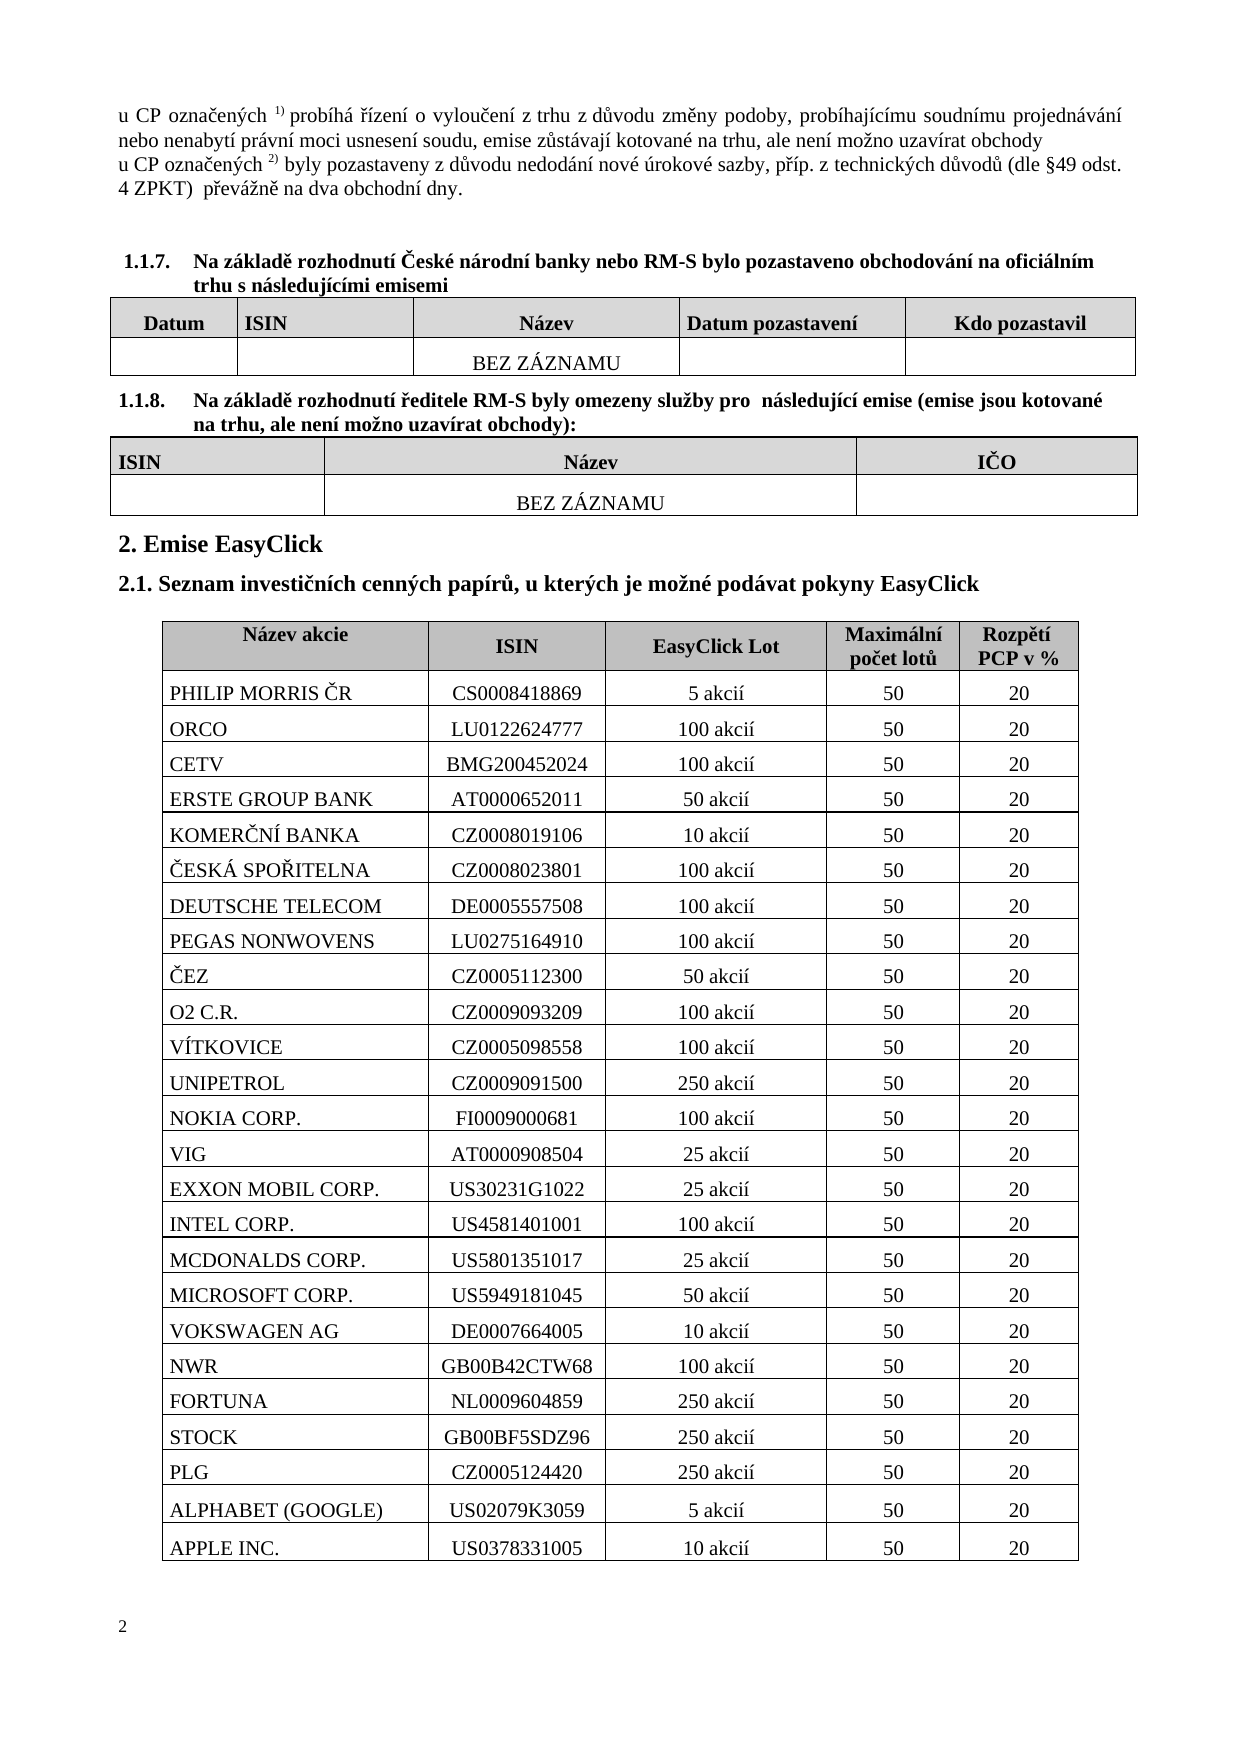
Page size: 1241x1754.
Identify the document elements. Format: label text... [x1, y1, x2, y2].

table_cell US5801351017 [429, 1238, 605, 1272]
table_cell 20 [960, 954, 1078, 988]
table_cell ERSTE GROUP BANK [163, 777, 428, 811]
table_cell 100 akcií [606, 919, 826, 953]
table_cell AT0000652011 [429, 777, 605, 811]
table_cell 20 [960, 706, 1078, 741]
table_cell 100 akcií [606, 1344, 826, 1378]
table_cell 20 [960, 1308, 1078, 1343]
table_cell BMG200452024 [429, 742, 605, 776]
table_cell 50 [827, 777, 959, 811]
table_cell O2 C.R. [163, 990, 428, 1024]
table_cell 50 [827, 1485, 959, 1522]
table_cell 20 [960, 883, 1078, 918]
table_cell 20 [960, 1450, 1078, 1484]
table_cell CZ0008019106 [429, 813, 605, 847]
table_cell 20 [960, 1273, 1078, 1307]
table_cell 50 [827, 1060, 959, 1095]
table_cell PHILIP MORRIS ČR [163, 671, 428, 705]
table_cell 50 [827, 1273, 959, 1307]
table_cell 50 [827, 1450, 959, 1484]
table_header EasyClick Lot [606, 622, 826, 670]
table_cell 20 [960, 1096, 1078, 1130]
table_cell US30231G1022 [429, 1167, 605, 1201]
table_cell 20 [960, 1167, 1078, 1201]
table_cell 50 akcií [606, 954, 826, 988]
table_cell APPLE INC. [163, 1523, 428, 1559]
text u CP označených 2) byly pozastaveny z důvodu nedodání nové úrokové sazby, příp. z technických důvodů (dle §49 odst. 4 ZPKT) převážně na dva obchodní dny. [118, 152, 1122, 200]
table_cell 100 akcií [606, 1096, 826, 1130]
table_header IČO [857, 438, 1137, 474]
table_cell INTEL CORP. [163, 1202, 428, 1236]
table_cell 50 [827, 1415, 959, 1449]
table_cell US5949181045 [429, 1273, 605, 1307]
table_cell 100 akcií [606, 706, 826, 741]
table_header Maximální počet lotů [827, 622, 959, 670]
table_cell 20 [960, 813, 1078, 847]
table_cell 100 akcií [606, 990, 826, 1024]
subtitle 1.1.7. Na základě rozhodnutí České národní banky nebo RM-S bylo pozastaveno obchodování na oficiálním trhu s následujícími emisemi [118, 249, 1122, 297]
table_cell BEZ ZÁZNAMU [325, 475, 856, 515]
table_cell [906, 338, 1135, 375]
table_cell 100 akcií [606, 1025, 826, 1059]
table_cell 50 [827, 671, 959, 705]
table_cell EXXON MOBIL CORP. [163, 1167, 428, 1201]
table_cell 20 [960, 1202, 1078, 1236]
subtitle 2. Emise EasyClick [118, 529, 1122, 558]
table_cell 25 akcií [606, 1167, 826, 1201]
table_cell CZ0008023801 [429, 848, 605, 882]
table_header Název akcie [163, 622, 428, 670]
table_cell US4581401001 [429, 1202, 605, 1236]
table_cell 20 [960, 1238, 1078, 1272]
table_header ISIN [429, 622, 605, 670]
table_cell 100 akcií [606, 1202, 826, 1236]
table_cell 20 [960, 1131, 1078, 1166]
table_cell 50 [827, 883, 959, 918]
table_cell 50 [827, 742, 959, 776]
table_cell CETV [163, 742, 428, 776]
table_cell VIG [163, 1131, 428, 1166]
table_cell 25 akcií [606, 1238, 826, 1272]
table_cell 100 akcií [606, 848, 826, 882]
table_header Datum pozastavení [680, 298, 905, 337]
table_cell 20 [960, 777, 1078, 811]
table_cell ČESKÁ SPOŘITELNA [163, 848, 428, 882]
table_cell 50 [827, 1238, 959, 1272]
table_cell 10 akcií [606, 813, 826, 847]
table_cell CS0008418869 [429, 671, 605, 705]
table_cell CZ0005098558 [429, 1025, 605, 1059]
table_cell 100 akcií [606, 742, 826, 776]
table_cell 20 [960, 848, 1078, 882]
table_cell LU0122624777 [429, 706, 605, 741]
table_cell DE0007664005 [429, 1308, 605, 1343]
table_cell 50 [827, 990, 959, 1024]
table_cell 50 [827, 919, 959, 953]
text u CP označených 1) probíhá řízení o vyloučení z trhu z důvodu změny podoby, probíhajícímu soudnímu projednávání nebo nenabytí právní moci usnesení soudu, emise zůstávají kotované na trhu, ale není možno uzavírat obchody [118, 103, 1122, 152]
subtitle 2.1. Seznam investičních cenných papírů, u kterých je možné podávat pokyny EasyClick [118, 570, 1122, 596]
table_header Rozpětí PCP v % [960, 622, 1078, 670]
table_cell 20 [960, 1025, 1078, 1059]
table_cell GB00BF5SDZ96 [429, 1415, 605, 1449]
table_cell 50 [827, 1131, 959, 1166]
table_cell 250 akcií [606, 1415, 826, 1449]
table_cell 50 [827, 706, 959, 741]
table_cell ČEZ [163, 954, 428, 988]
table_cell GB00B42CTW68 [429, 1344, 605, 1378]
table_header Název [325, 438, 856, 474]
table_cell 20 [960, 1379, 1078, 1413]
table_cell 250 akcií [606, 1379, 826, 1413]
table_cell 5 akcií [606, 671, 826, 705]
table_header Název [414, 298, 679, 337]
table_cell US02079K3059 [429, 1485, 605, 1522]
table_cell [857, 475, 1137, 515]
table_cell 50 [827, 1167, 959, 1201]
table_cell 50 [827, 1379, 959, 1413]
table_cell [111, 338, 237, 375]
table_cell VÍTKOVICE [163, 1025, 428, 1059]
table_cell BEZ ZÁZNAMU [414, 338, 679, 375]
table_cell NL0009604859 [429, 1379, 605, 1413]
table_cell [111, 475, 324, 515]
table_cell PEGAS NONWOVENS [163, 919, 428, 953]
table_header ISIN [238, 298, 413, 337]
table_header Datum [111, 298, 237, 337]
table_cell STOCK [163, 1415, 428, 1449]
table_header Kdo pozastavil [906, 298, 1135, 337]
table_cell NWR [163, 1344, 428, 1378]
subtitle 1.1.8. Na základě rozhodnutí ředitele RM-S byly omezeny služby pro následující emise (emise jsou kotované na trhu, ale není možno uzavírat obchody): [118, 388, 1122, 436]
table_cell 50 [827, 1202, 959, 1236]
table_cell 50 akcií [606, 1273, 826, 1307]
table_cell 50 [827, 813, 959, 847]
table_cell 50 akcií [606, 777, 826, 811]
table_cell 50 [827, 1344, 959, 1378]
table_cell 50 [827, 1025, 959, 1059]
table_cell 50 [827, 1523, 959, 1559]
table_header ISIN [111, 438, 324, 474]
table_cell 20 [960, 990, 1078, 1024]
table_cell CZ0009093209 [429, 990, 605, 1024]
table_cell FI0009000681 [429, 1096, 605, 1130]
table_cell 50 [827, 1096, 959, 1130]
table_cell DE0005557508 [429, 883, 605, 918]
table_cell CZ0005112300 [429, 954, 605, 988]
table_cell ALPHABET (GOOGLE) [163, 1485, 428, 1522]
table_cell US0378331005 [429, 1523, 605, 1559]
table_cell MCDONALDS CORP. [163, 1238, 428, 1272]
table_cell PLG [163, 1450, 428, 1484]
table_cell 10 akcií [606, 1523, 826, 1559]
table_cell 10 akcií [606, 1308, 826, 1343]
table_cell [680, 338, 905, 375]
table_cell 20 [960, 919, 1078, 953]
table_cell 20 [960, 742, 1078, 776]
table_cell 20 [960, 1485, 1078, 1522]
table_cell CZ0009091500 [429, 1060, 605, 1095]
table_cell 20 [960, 1415, 1078, 1449]
table_cell LU0275164910 [429, 919, 605, 953]
table_cell 250 akcií [606, 1060, 826, 1095]
table_cell 25 akcií [606, 1131, 826, 1166]
table_cell CZ0005124420 [429, 1450, 605, 1484]
table_cell [238, 338, 413, 375]
table_cell DEUTSCHE TELECOM [163, 883, 428, 918]
table_cell KOMERČNÍ BANKA [163, 813, 428, 847]
table_cell 250 akcií [606, 1450, 826, 1484]
table_cell 20 [960, 1060, 1078, 1095]
table_cell UNIPETROL [163, 1060, 428, 1095]
table_cell 50 [827, 1308, 959, 1343]
table_cell 20 [960, 1523, 1078, 1559]
table_cell NOKIA CORP. [163, 1096, 428, 1130]
table_cell ORCO [163, 706, 428, 741]
table_cell 100 akcií [606, 883, 826, 918]
table_cell AT0000908504 [429, 1131, 605, 1166]
table_cell 20 [960, 1344, 1078, 1378]
table_cell 50 [827, 848, 959, 882]
table_cell MICROSOFT CORP. [163, 1273, 428, 1307]
table_cell 20 [960, 671, 1078, 705]
table_cell VOKSWAGEN AG [163, 1308, 428, 1343]
table_cell FORTUNA [163, 1379, 428, 1413]
table_cell 50 [827, 954, 959, 988]
table_cell 5 akcií [606, 1485, 826, 1522]
